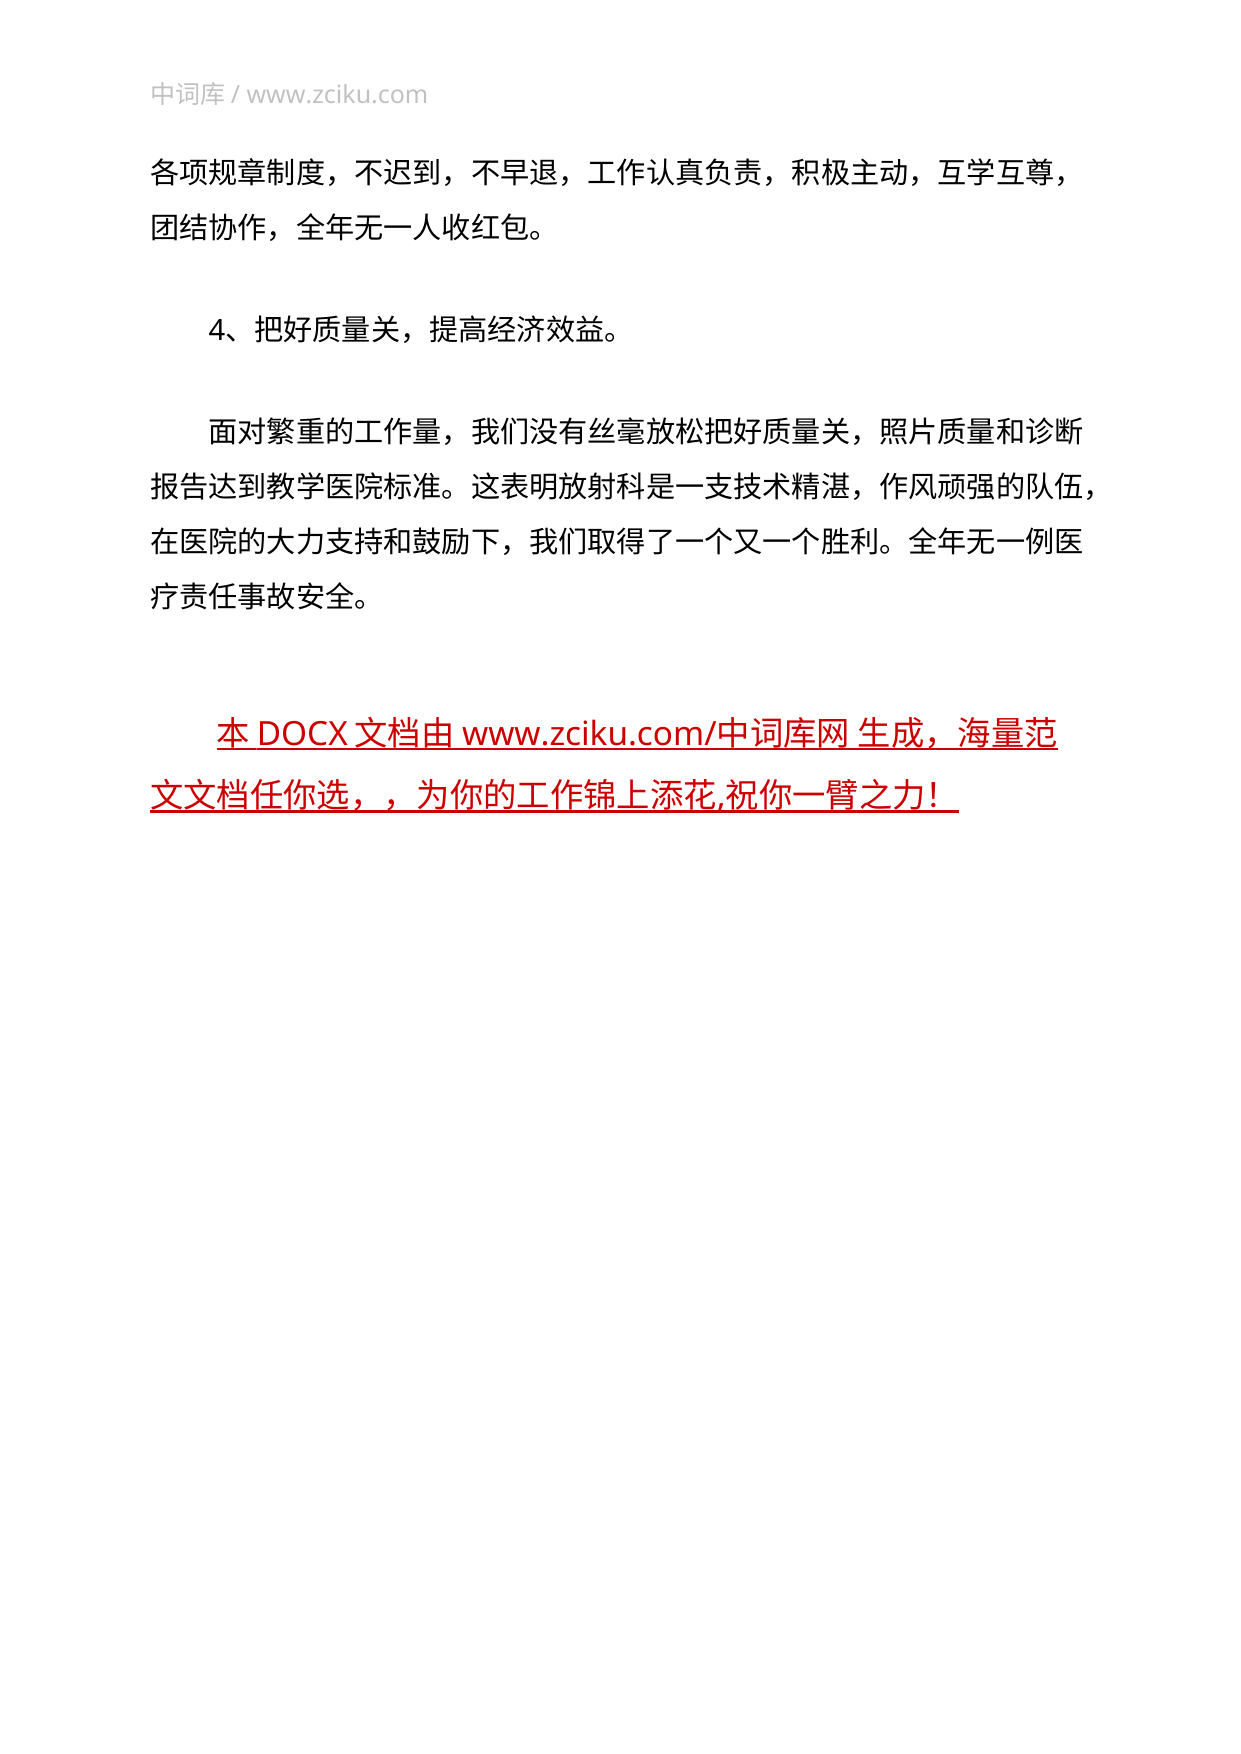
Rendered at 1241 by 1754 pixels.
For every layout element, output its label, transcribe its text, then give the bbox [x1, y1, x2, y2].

text 4、把好质量关，提高经济效益。 [150, 307, 1090, 349]
text 本DOCX文档由 www.zciku.com/中词库网 生成，海量范文文档任你选，，为你的工作锦上添花,祝你一臂之力！ [150, 706, 1090, 818]
text 面对繁重的工作量，我们没有丝毫放松把好质量关，照片质量和诊断报告达到教学医院标准。这表明放射科是一支技术精湛，作风顽强的队伍，在医院的大力支持和鼓励下，我们取得了一个又一个胜利。全年无一例医疗责任事故安全。 [150, 409, 1090, 616]
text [150, 150, 1090, 247]
